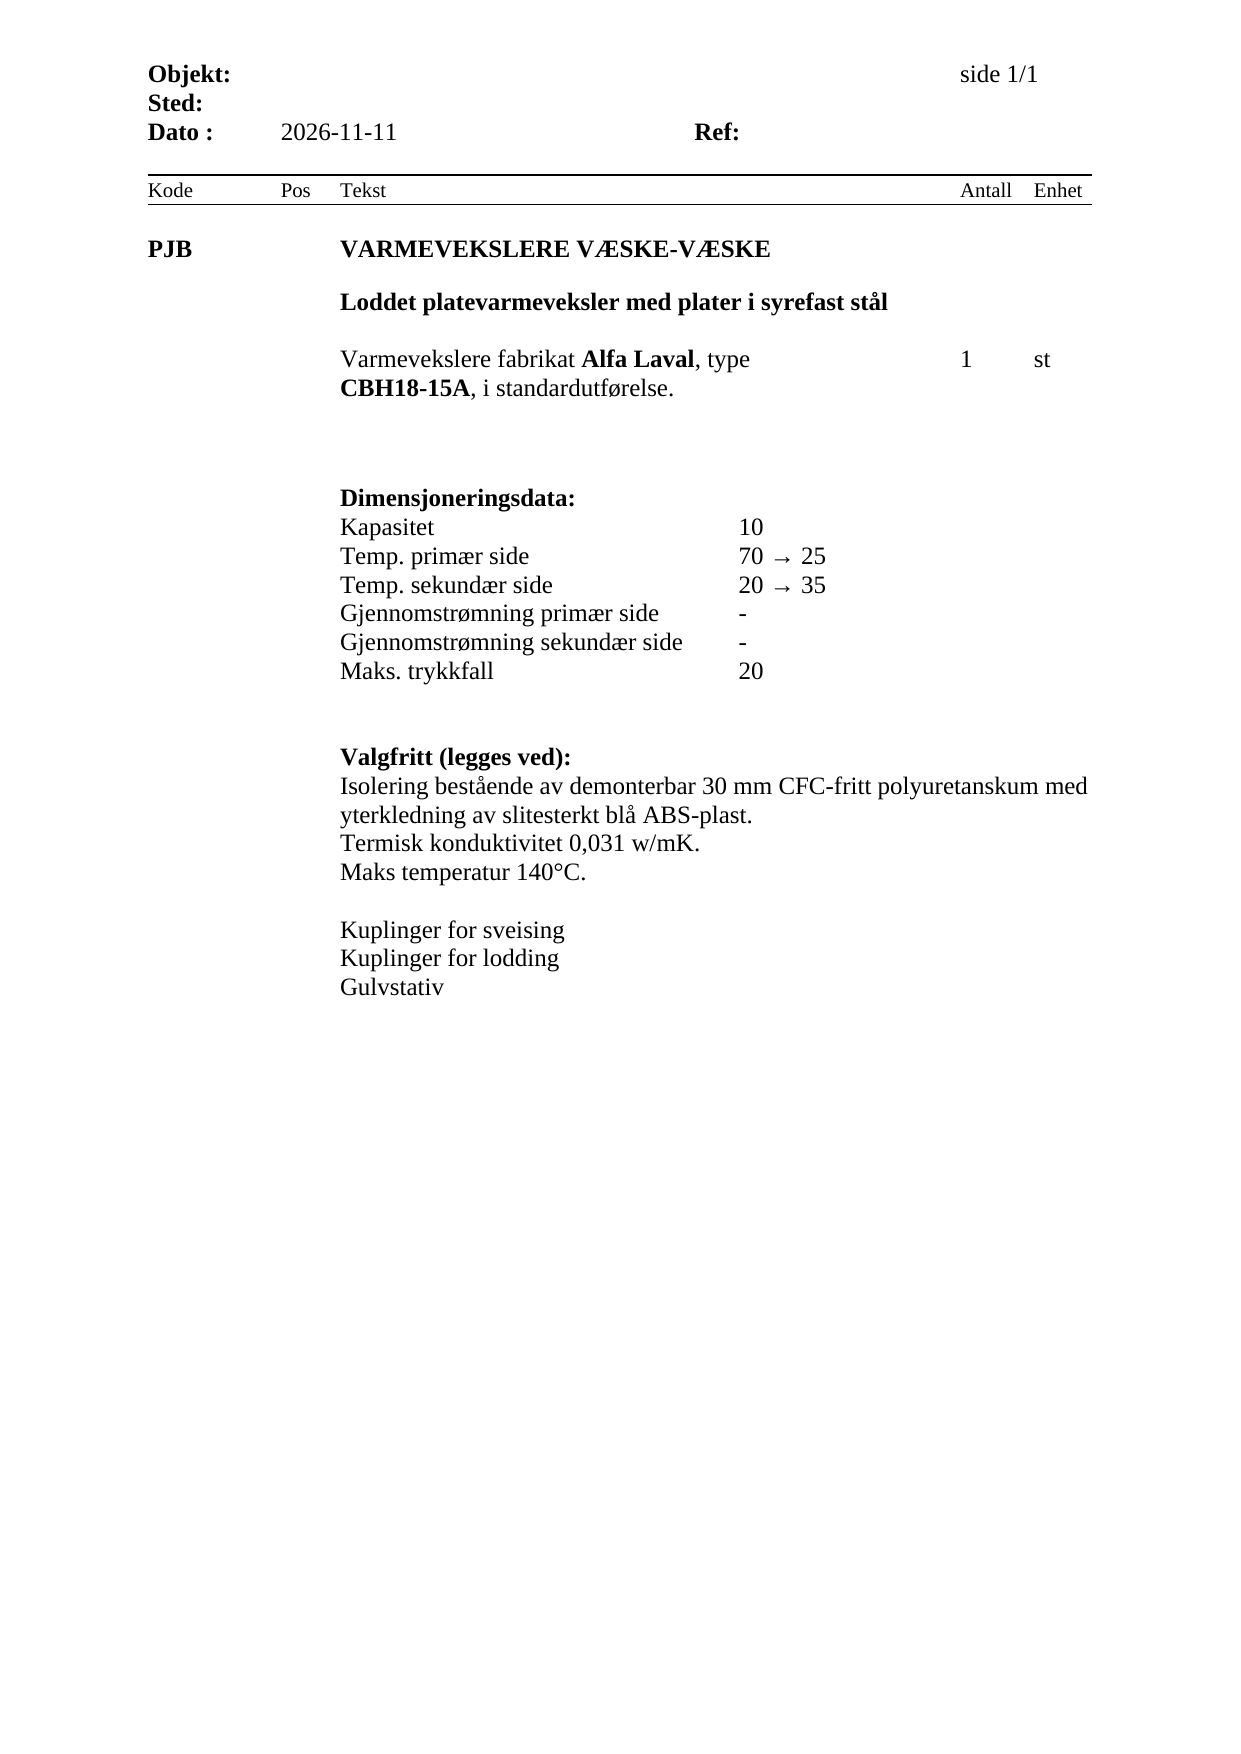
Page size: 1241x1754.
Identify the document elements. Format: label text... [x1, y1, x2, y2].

text Loddet platevarmeveksler med plater i syrefast stål [340, 287, 1092, 316]
text Varmevekslere fabrikat Alfa Laval, type 1 st [148, 344, 1092, 373]
text Gulvstativ [340, 972, 1092, 1001]
text CBH18-15A, i standardutførelse. [148, 373, 1092, 402]
text Dimensjoneringsdata: [148, 483, 1092, 512]
text Kode Pos Tekst Antall Enhet [148, 176, 1092, 204]
text Gjennomstrømning sekundær side - [340, 627, 1092, 656]
text Temp. sekundær side 20 → 35 [340, 570, 1092, 598]
text Isolering bestående av demonterbar 30 mm CFC-fritt polyuretanskum med yterkledning av slitesterkt blå ABS-plast. [340, 771, 1092, 828]
text Kuplinger for lodding [340, 943, 1092, 972]
text Temp. primær side 70 → 25 [340, 541, 1092, 570]
text Valgfritt (legges ved): [148, 742, 1092, 771]
text Dato : 2025-09-11 Ref: [148, 117, 1092, 145]
text Gjennomstrømning primær side - [340, 598, 1092, 627]
text Termisk konduktivitet 0,031 w/mK. [340, 828, 1092, 857]
text Objekt: side 1/1 [148, 59, 1092, 88]
text Kuplinger for sveising [340, 915, 1092, 943]
text Sted: [148, 88, 1092, 117]
text Maks temperatur 140°C. [340, 857, 1092, 886]
text Maks. trykkfall 20 [340, 656, 1092, 685]
text Kapasitet 10 [340, 512, 1092, 541]
text PJB VARMEVEKSLERE VÆSKE-VÆSKE [148, 234, 1092, 263]
